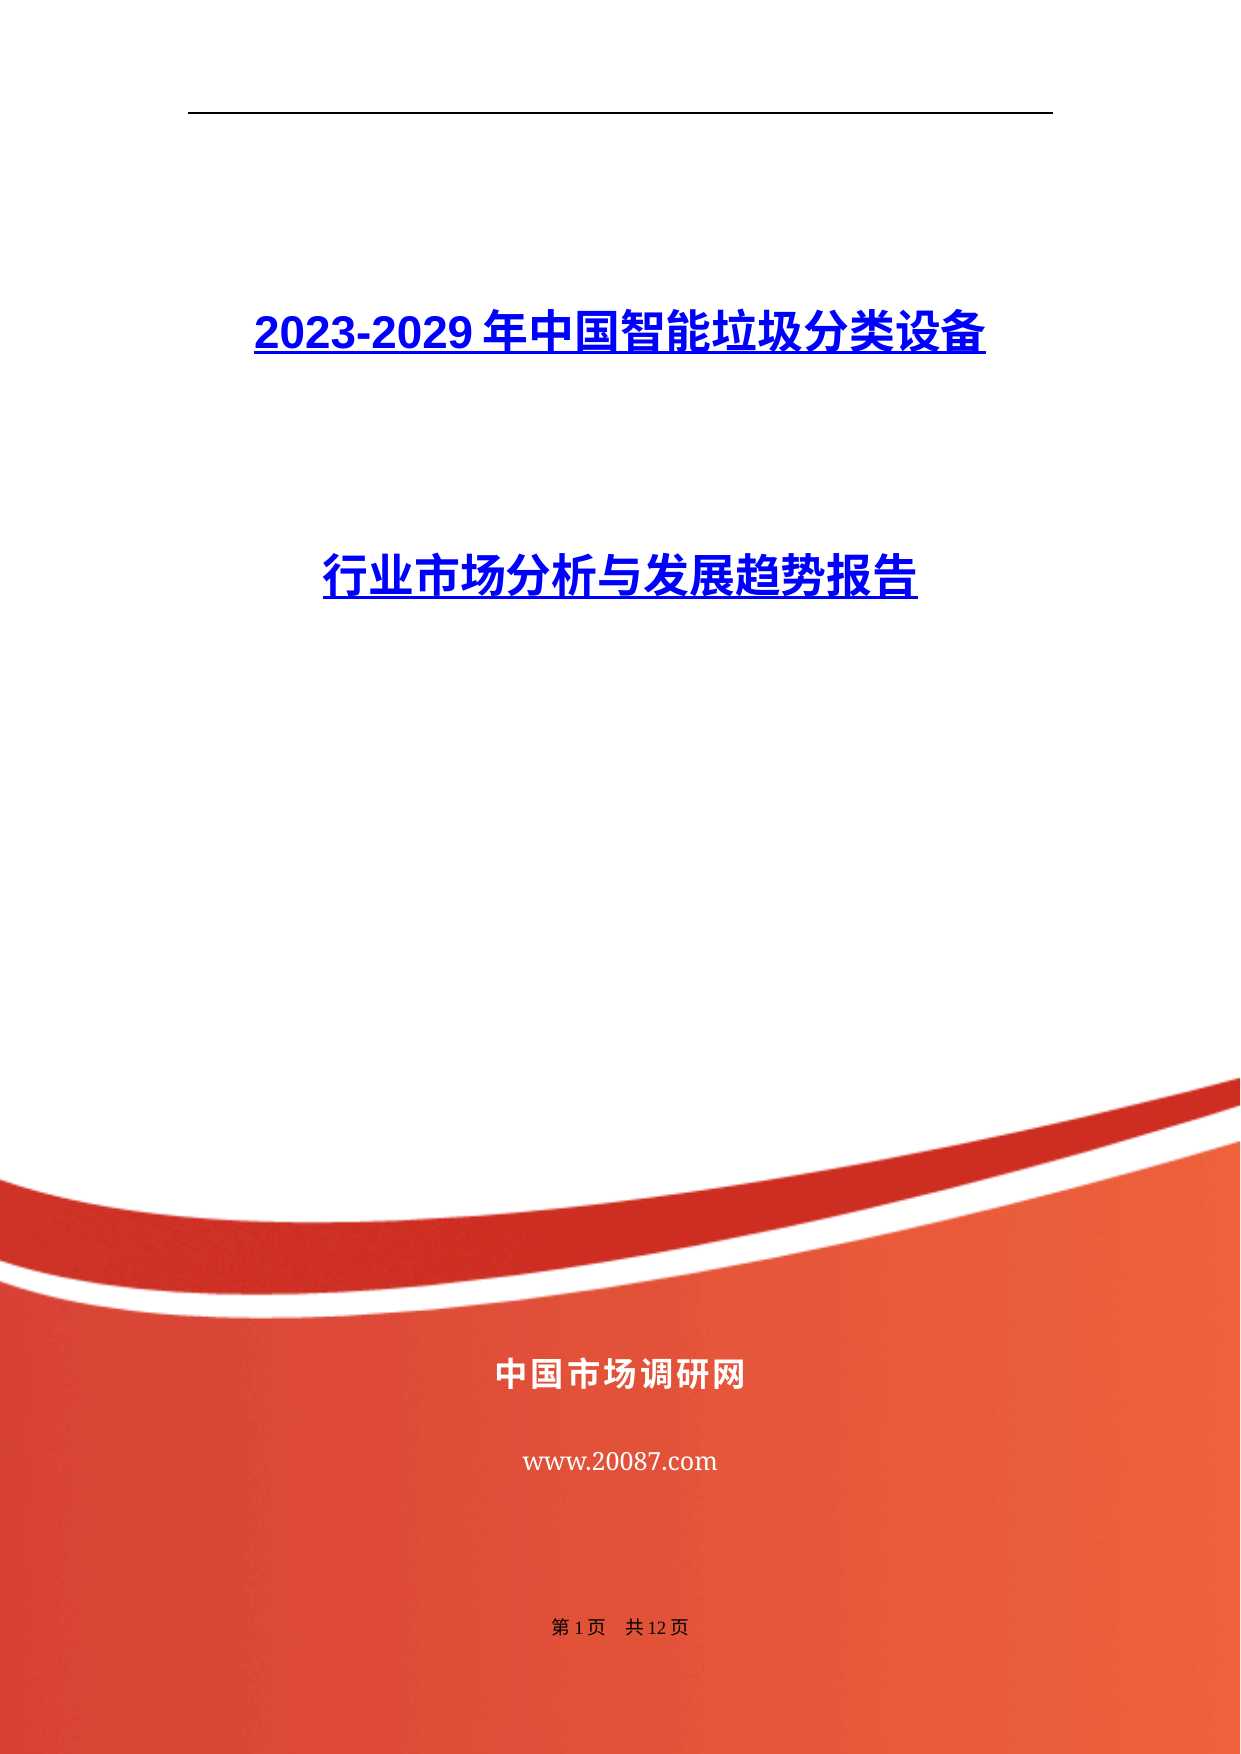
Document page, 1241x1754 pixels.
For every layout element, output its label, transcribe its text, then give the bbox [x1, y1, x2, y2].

picture [0, 1006, 1241, 1754]
text www.20087.com [187, 1428, 1053, 1493]
table_header 2023-2029年中国智能垃圾分类设备行业市场分析与发展趋势报告 [188, 207, 1053, 773]
subtitle 中国市场调研网 [187, 1339, 1053, 1404]
